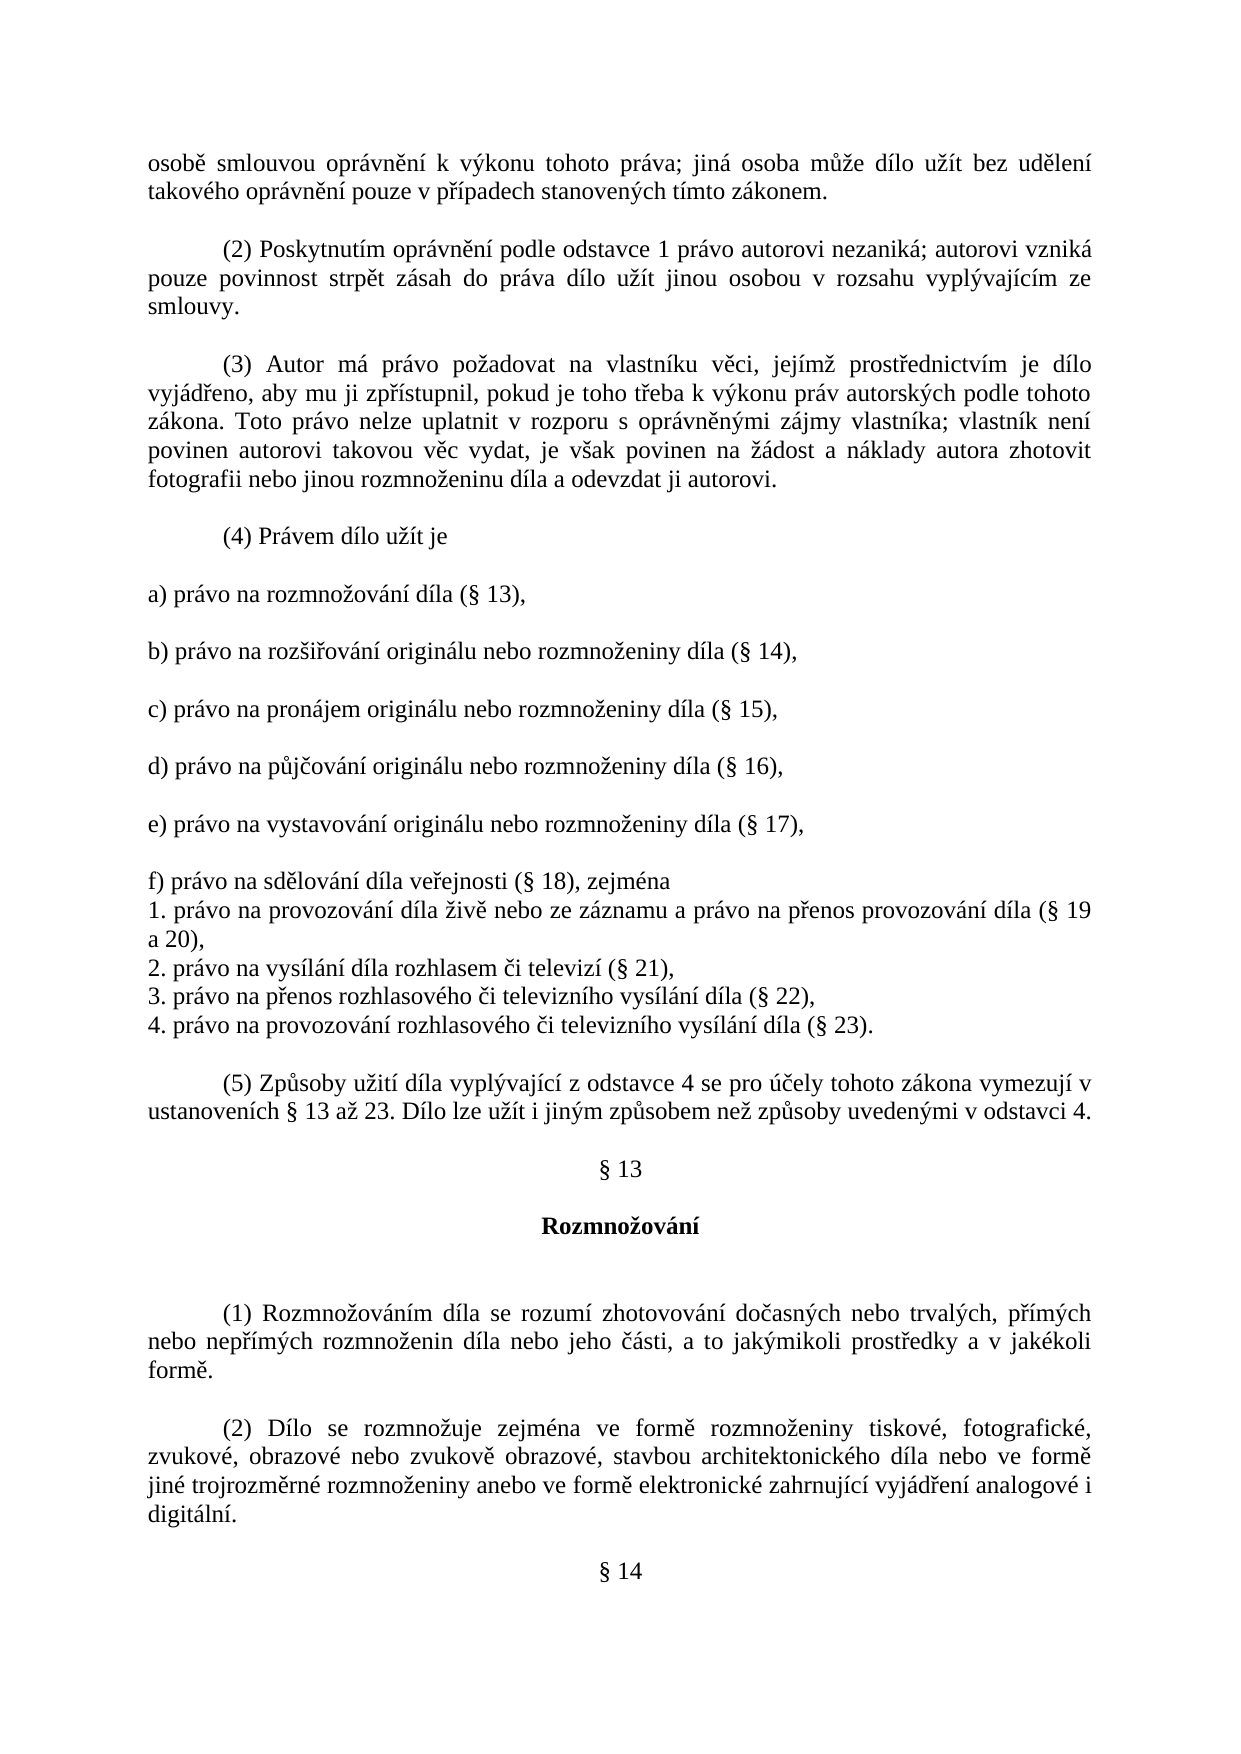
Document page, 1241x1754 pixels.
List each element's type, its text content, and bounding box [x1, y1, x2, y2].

text (2) Dílo se rozmnožuje zejména ve formě rozmnoženiny tiskové, fotografické, zvukové, obrazové nebo zvukově obrazové, stavbou architektonického díla nebo ve formě jiné trojrozměrné rozmnoženiny anebo ve formě elektronické zahrnující vyjádření analogové i digitální. [148, 1413, 1092, 1528]
text f) právo na sdělování díla veřejnosti (§ 18), zejména [148, 866, 1092, 895]
text e) právo na vystavování originálu nebo rozmnoženiny díla (§ 17), [148, 809, 1092, 838]
text 2. právo na vysílání díla rozhlasem či televizí (§ 21), [148, 953, 1092, 981]
text § 14 [148, 1556, 1092, 1585]
text 1. právo na provozování díla živě nebo ze záznamu a právo na přenos provozování díla (§ 19 a 20), [148, 895, 1092, 953]
text § 13 [148, 1154, 1092, 1183]
text d) právo na půjčování originálu nebo rozmnoženiny díla (§ 16), [148, 751, 1092, 780]
text (2) Poskytnutím oprávnění podle odstavce 1 právo autorovi nezaniká; autorovi vzniká pouze povinnost strpět zásah do práva dílo užít jinou osobou v rozsahu vyplývajícím ze smlouvy. [148, 234, 1092, 320]
text 4. právo na provozování rozhlasového či televizního vysílání díla (§ 23). [148, 1010, 1092, 1039]
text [148, 148, 1092, 205]
text c) právo na pronájem originálu nebo rozmnoženiny díla (§ 15), [148, 694, 1092, 723]
text 3. právo na přenos rozhlasového či televizního vysílání díla (§ 22), [148, 981, 1092, 1010]
text a) právo na rozmnožování díla (§ 13), [148, 579, 1092, 608]
text (4) Právem dílo užít je [148, 521, 1092, 550]
text (3) Autor má právo požadovat na vlastníku věci, jejímž prostřednictvím je dílo vyjádřeno, aby mu ji zpřístupnil, pokud je toho třeba k výkonu práv autorských podle tohoto zákona. Toto právo nelze uplatnit v rozporu s oprávněnými zájmy vlastníka; vlastník není povinen autorovi takovou věc vydat, je však povinen na žádost a náklady autora zhotovit fotografii nebo jinou rozmnoženinu díla a odevzdat ji autorovi. [148, 349, 1092, 493]
text (5) Způsoby užití díla vyplývající z odstavce 4 se pro účely tohoto zákona vymezují v ustanoveních § 13 až 23. Dílo lze užít i jiným způsobem než způsoby uvedenými v odstavci 4. [148, 1068, 1092, 1125]
text Rozmnožování [148, 1211, 1092, 1240]
text b) právo na rozšiřování originálu nebo rozmnoženiny díla (§ 14), [148, 636, 1092, 665]
text (1) Rozmnožováním díla se rozumí zhotovování dočasných nebo trvalých, přímých nebo nepřímých rozmnoženin díla nebo jeho části, a to jakýmikoli prostředky a v jakékoli formě. [148, 1298, 1092, 1384]
